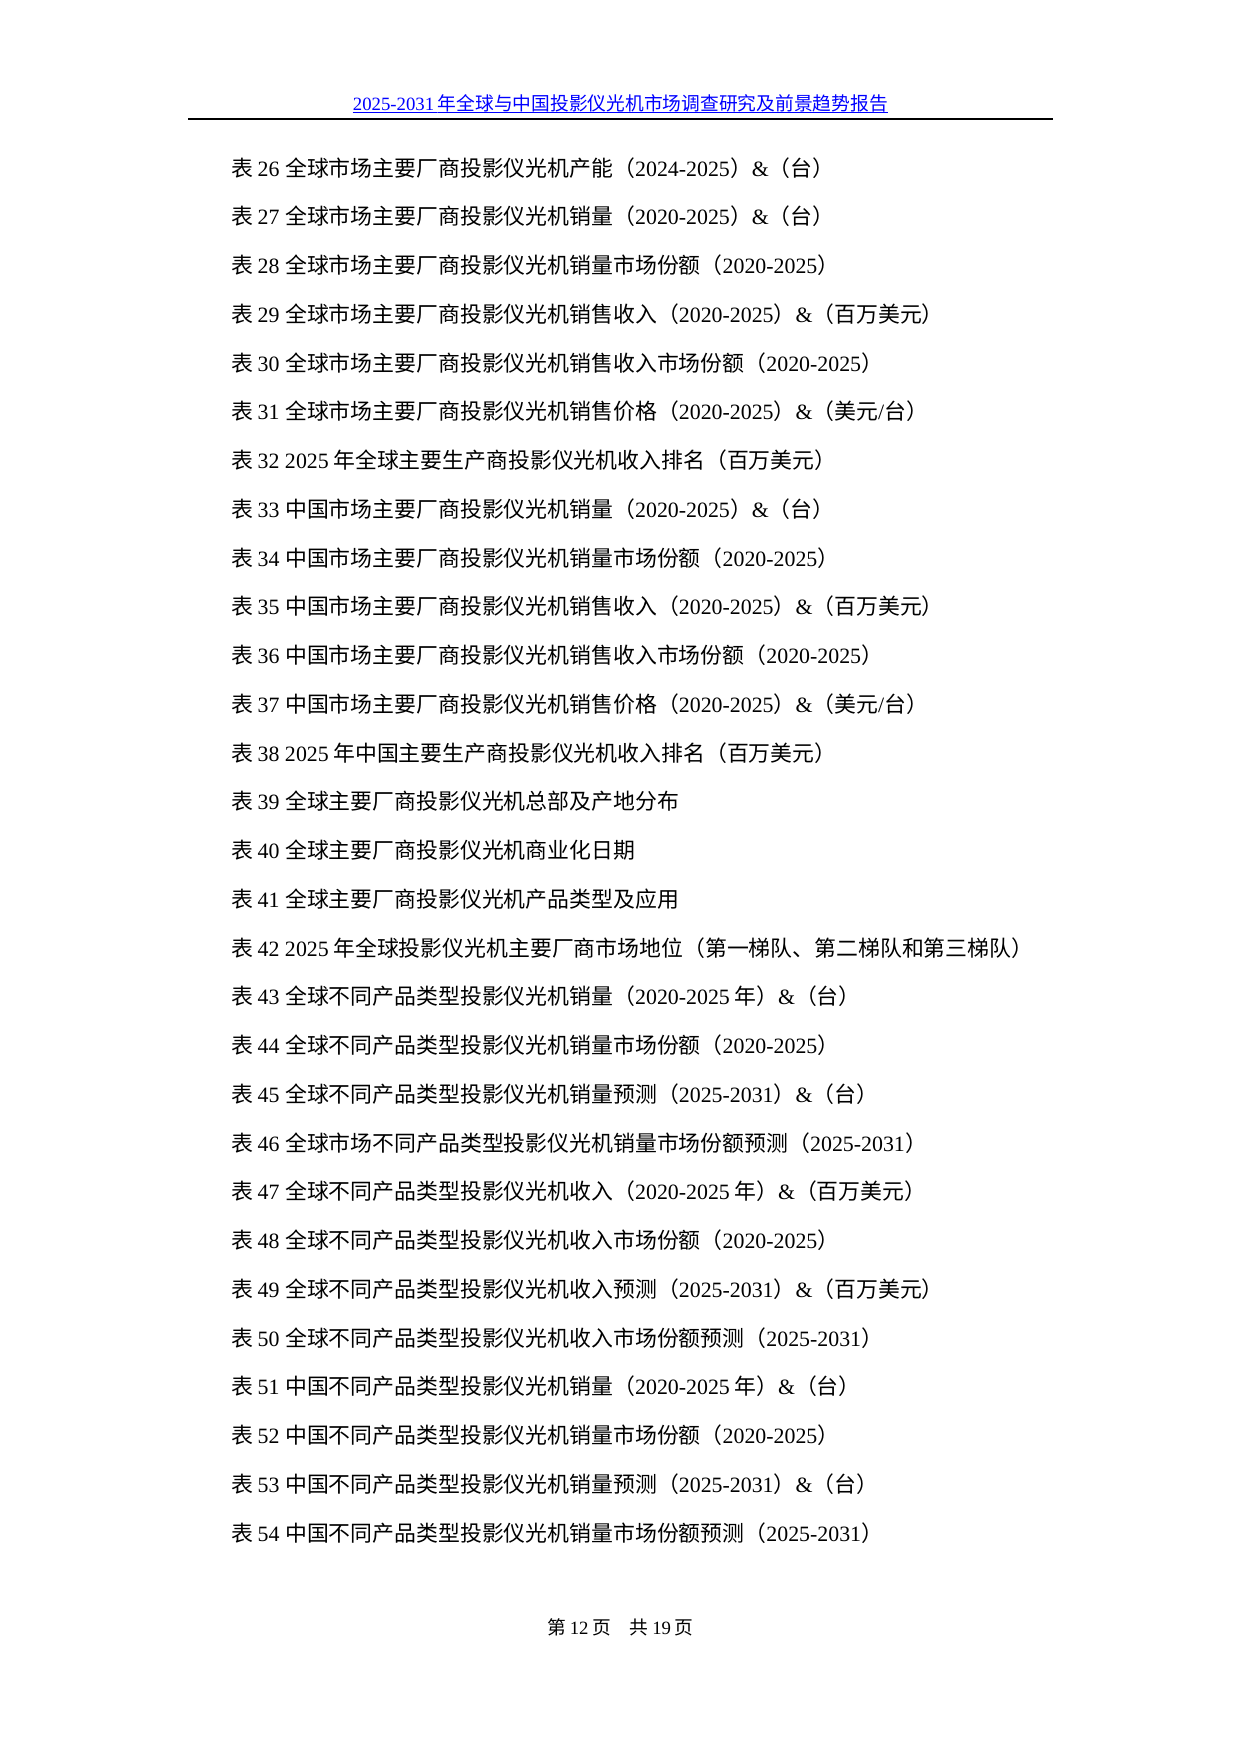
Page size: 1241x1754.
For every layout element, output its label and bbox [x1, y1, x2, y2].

text [187, 150, 1053, 1548]
